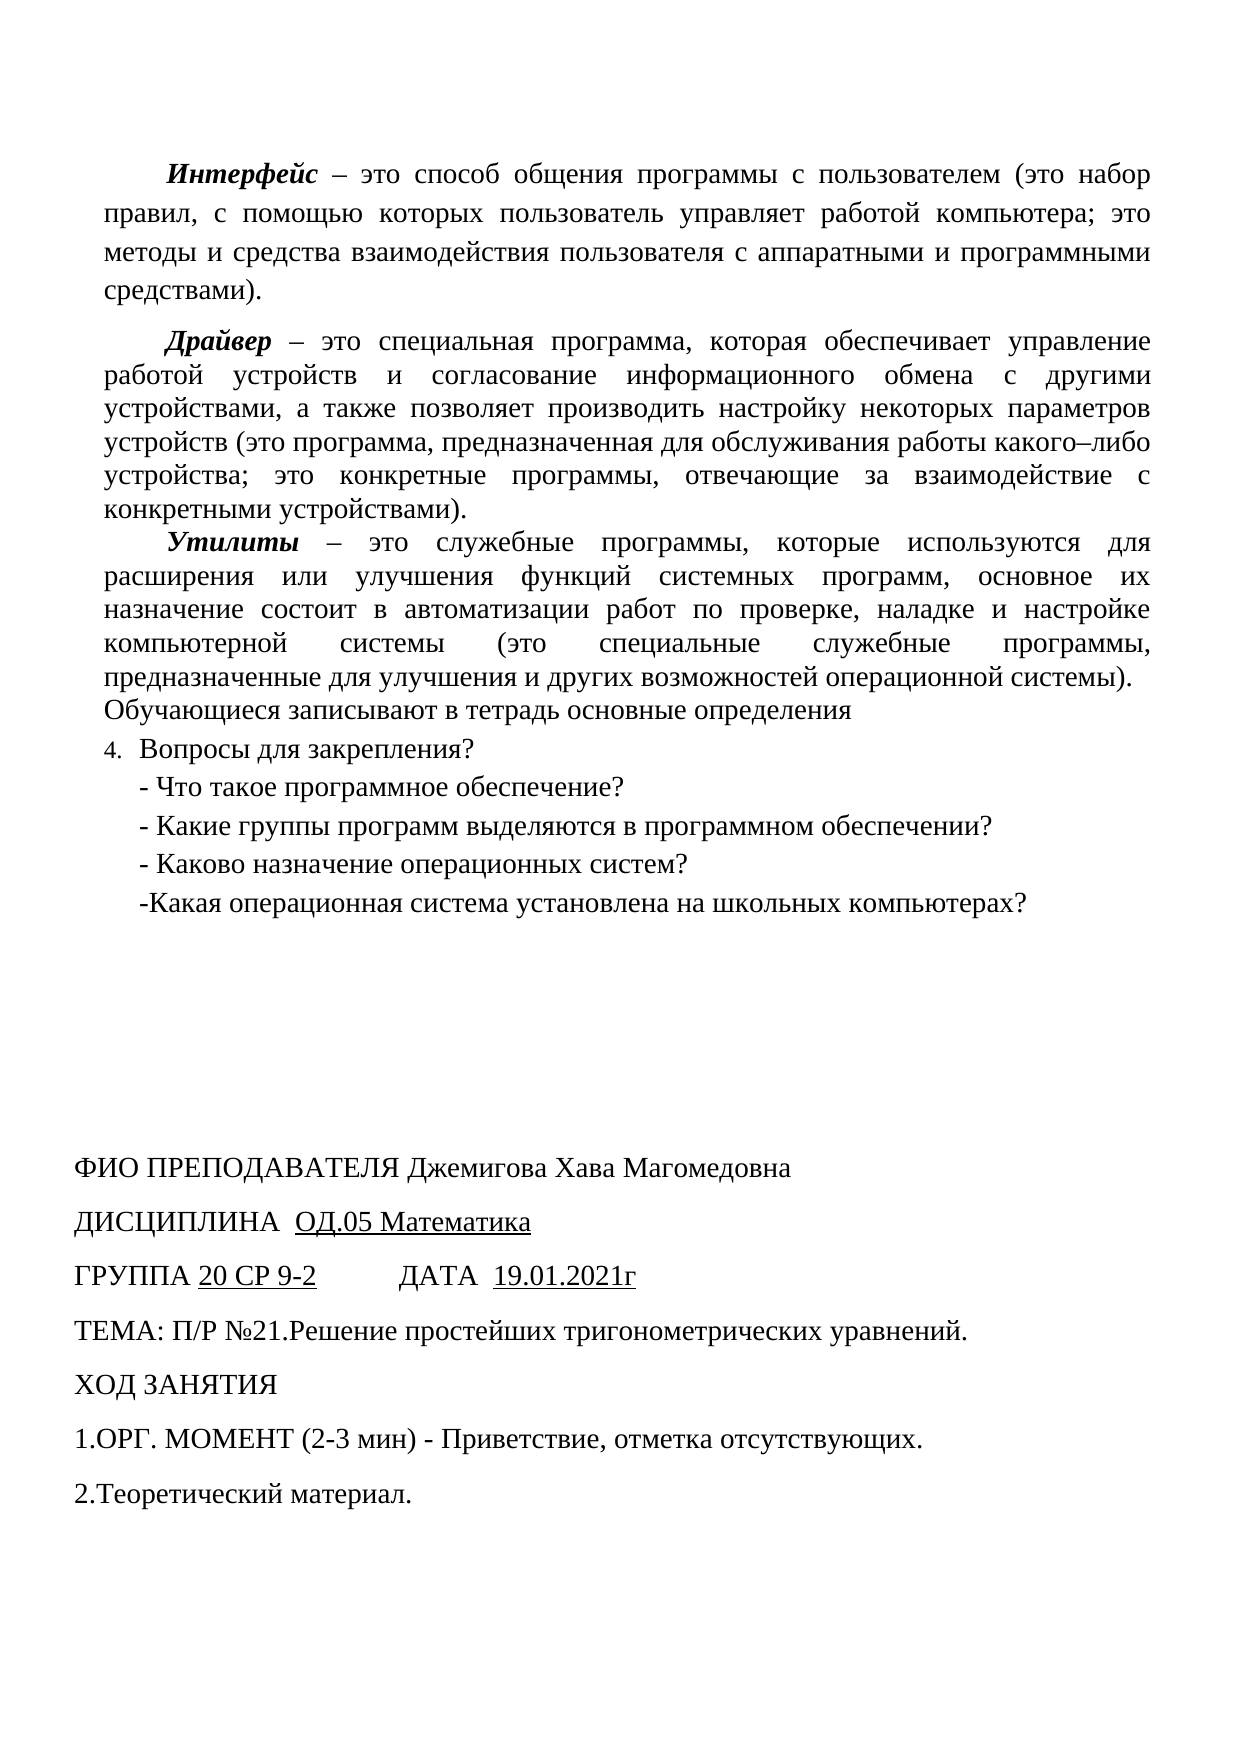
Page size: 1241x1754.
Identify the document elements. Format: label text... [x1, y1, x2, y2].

text - Какие группы программ выделяются в программном обеспечении? [139, 808, 1152, 841]
text 1.ОРГ. МОМЕНТ (2-3 мин) - Приветствие, отметка отсутствующих. [74, 1422, 1152, 1455]
text Обучающиеся записывают в тетрадь основные определения [103, 692, 1152, 726]
text Интерфейс – это способ общения программы с пользователем (это набор правил, с помощью которых пользователь управляет работой компьютера; это методы и средства взаимодействия пользователя с аппаратными и программными средствами). [103, 157, 1152, 306]
text ГРУППА 20 СР 9-2 ДАТА 19.01.2021г [74, 1258, 1152, 1292]
text Утилиты – это служебные программы, которые используются для расширения или улучшения функций системных программ, основное их назначение состоит в автоматизации работ по проверке, наладке и настройке компьютерной системы (это специальные служебные программы, предназначенные для улучшения и других возможностей операционной системы). [103, 524, 1152, 692]
text ДИСЦИПЛИНА ОД.05 Математика [74, 1204, 1152, 1238]
text ФИО ПРЕПОДАВАТЕЛЯ Джемигова Хава Магомедовна [74, 1150, 1152, 1183]
list Вопросы для закрепления? [103, 731, 1152, 764]
text - Что такое программное обеспечение? [139, 769, 1152, 803]
text -Какая операционная система установлена на школьных компьютерах? [139, 885, 1152, 918]
text 2.Теоретический материал. [74, 1476, 1152, 1509]
text ТЕМА: П/Р №21.Решение простейших тригонометрических уравнений. [74, 1313, 1152, 1346]
text Драйвер – это специальная программа, которая обеспечивает управление работой устройств и согласование информационного обмена с другими устройствами, а также позволяет производить настройку некоторых параметров устройств (это программа, предназначенная для обслуживания работы какого–либо устройства; это конкретные программы, отвечающие за взаимодействие с конкретными устройствами). [103, 323, 1152, 524]
text - Каково назначение операционных систем? [139, 846, 1152, 880]
text ХОД ЗАНЯТИЯ [74, 1367, 1152, 1401]
